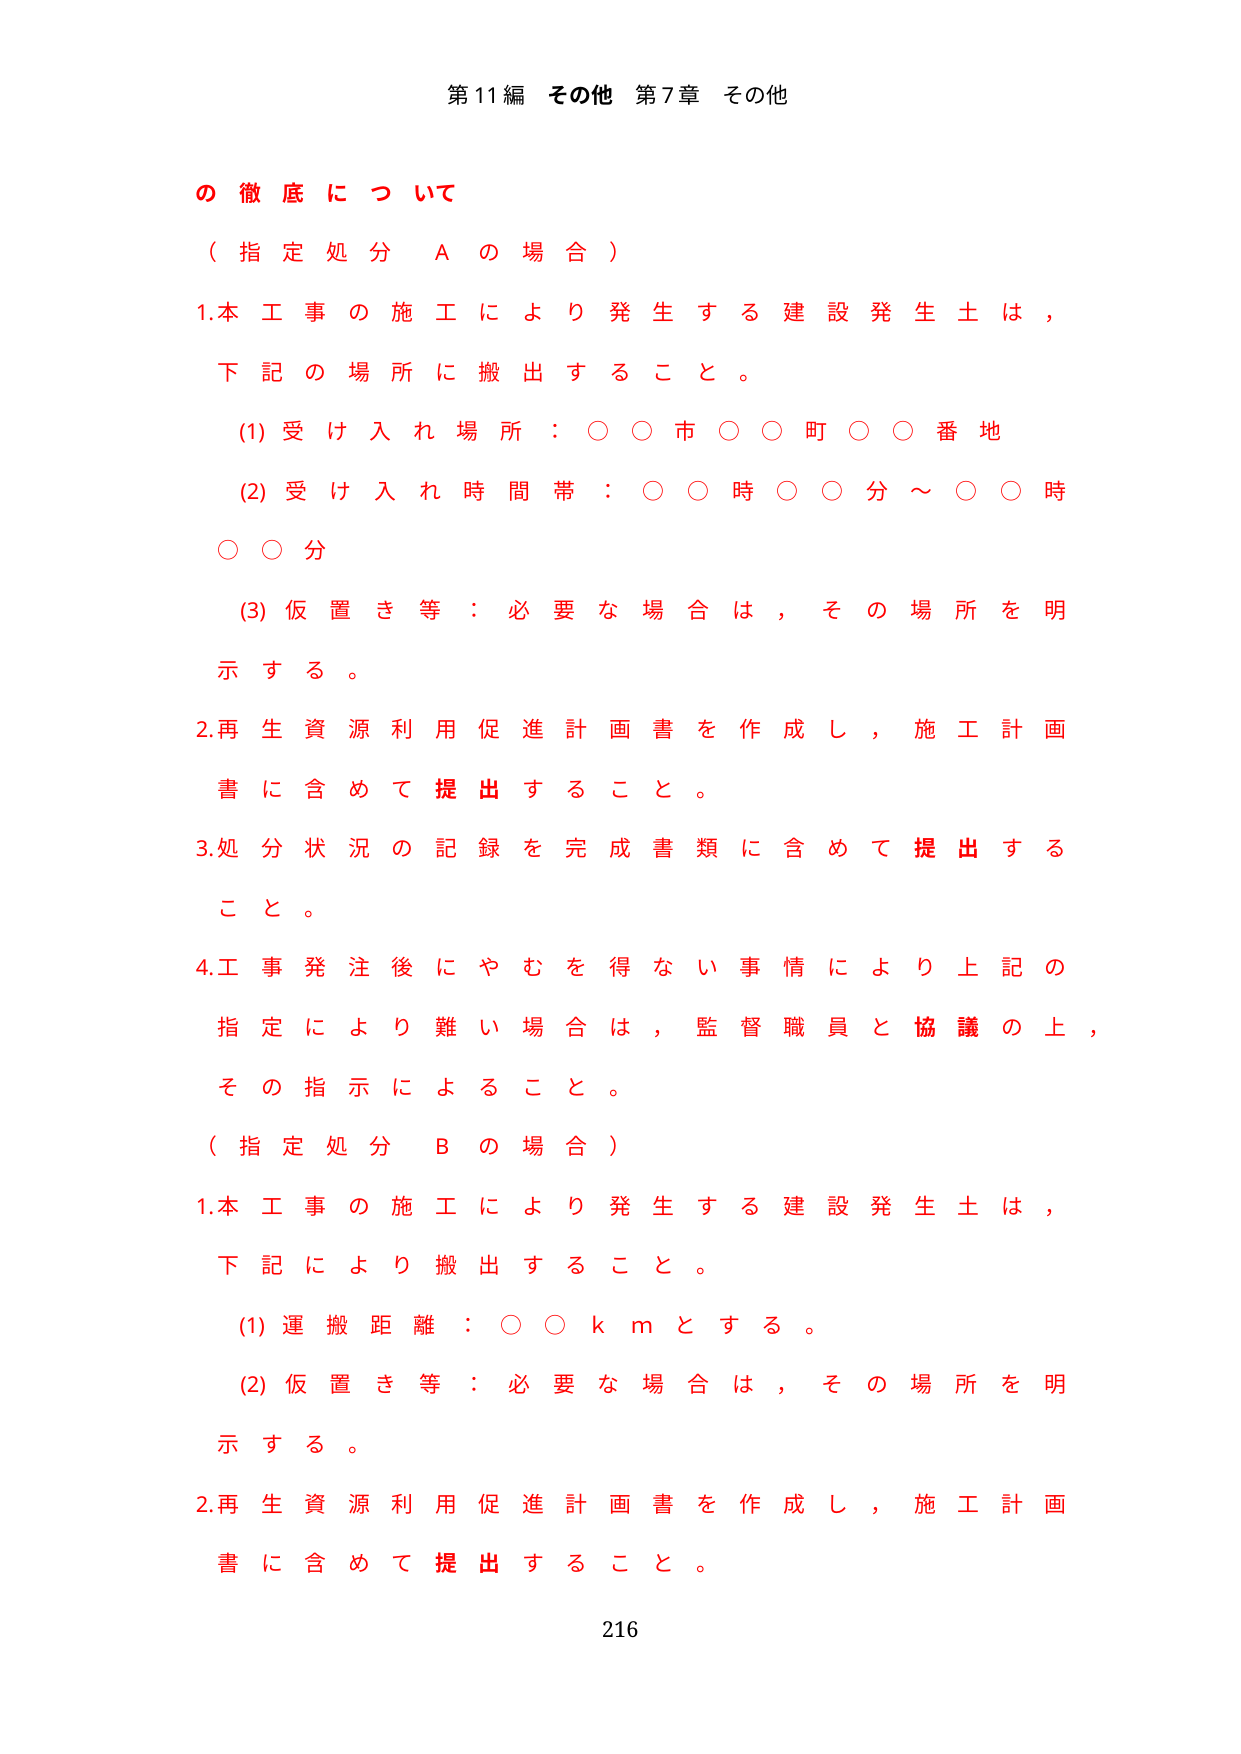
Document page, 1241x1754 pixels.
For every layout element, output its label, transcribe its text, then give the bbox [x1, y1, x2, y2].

text （指定処分Bの場合） [185, 1115, 1088, 1175]
text 1.本工事の施工により発生する建設発生土は，下記の場所に搬出すること。 [185, 281, 1088, 400]
text (2)仮置き等：必要な場合は，その場所を明示する。 [185, 1354, 1088, 1473]
text （指定処分Aの場合） [185, 222, 1088, 281]
text 2.再生資源利用促進計画書を作成し，施工計画書に含めて提出すること。 [185, 698, 1088, 817]
text 4.工事発注後にやむを得ない事情により上記の指定により難い場合は，監督職員と協議の上，その指示によること。 [185, 937, 1088, 1115]
text (3)仮置き等：必要な場合は，その場所を明示する。 [185, 579, 1088, 698]
text 3.処分状況の記録を完成書類に含めて提出すること。 [185, 817, 1088, 937]
text (1)受け入れ場所：○○市○○町○○番地 [185, 400, 1088, 460]
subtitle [174, 162, 1088, 222]
text (1)運搬距離：○○ｋｍとする。 [185, 1294, 1088, 1354]
text 1.本工事の施工により発生する建設発生土は，下記により搬出すること。 [185, 1175, 1088, 1294]
text (2)受け入れ時間帯：○○時○○分～○○時○○分 [185, 460, 1088, 579]
text 2.再生資源利用促進計画書を作成し，施工計画書に含めて提出すること。 [185, 1473, 1088, 1592]
